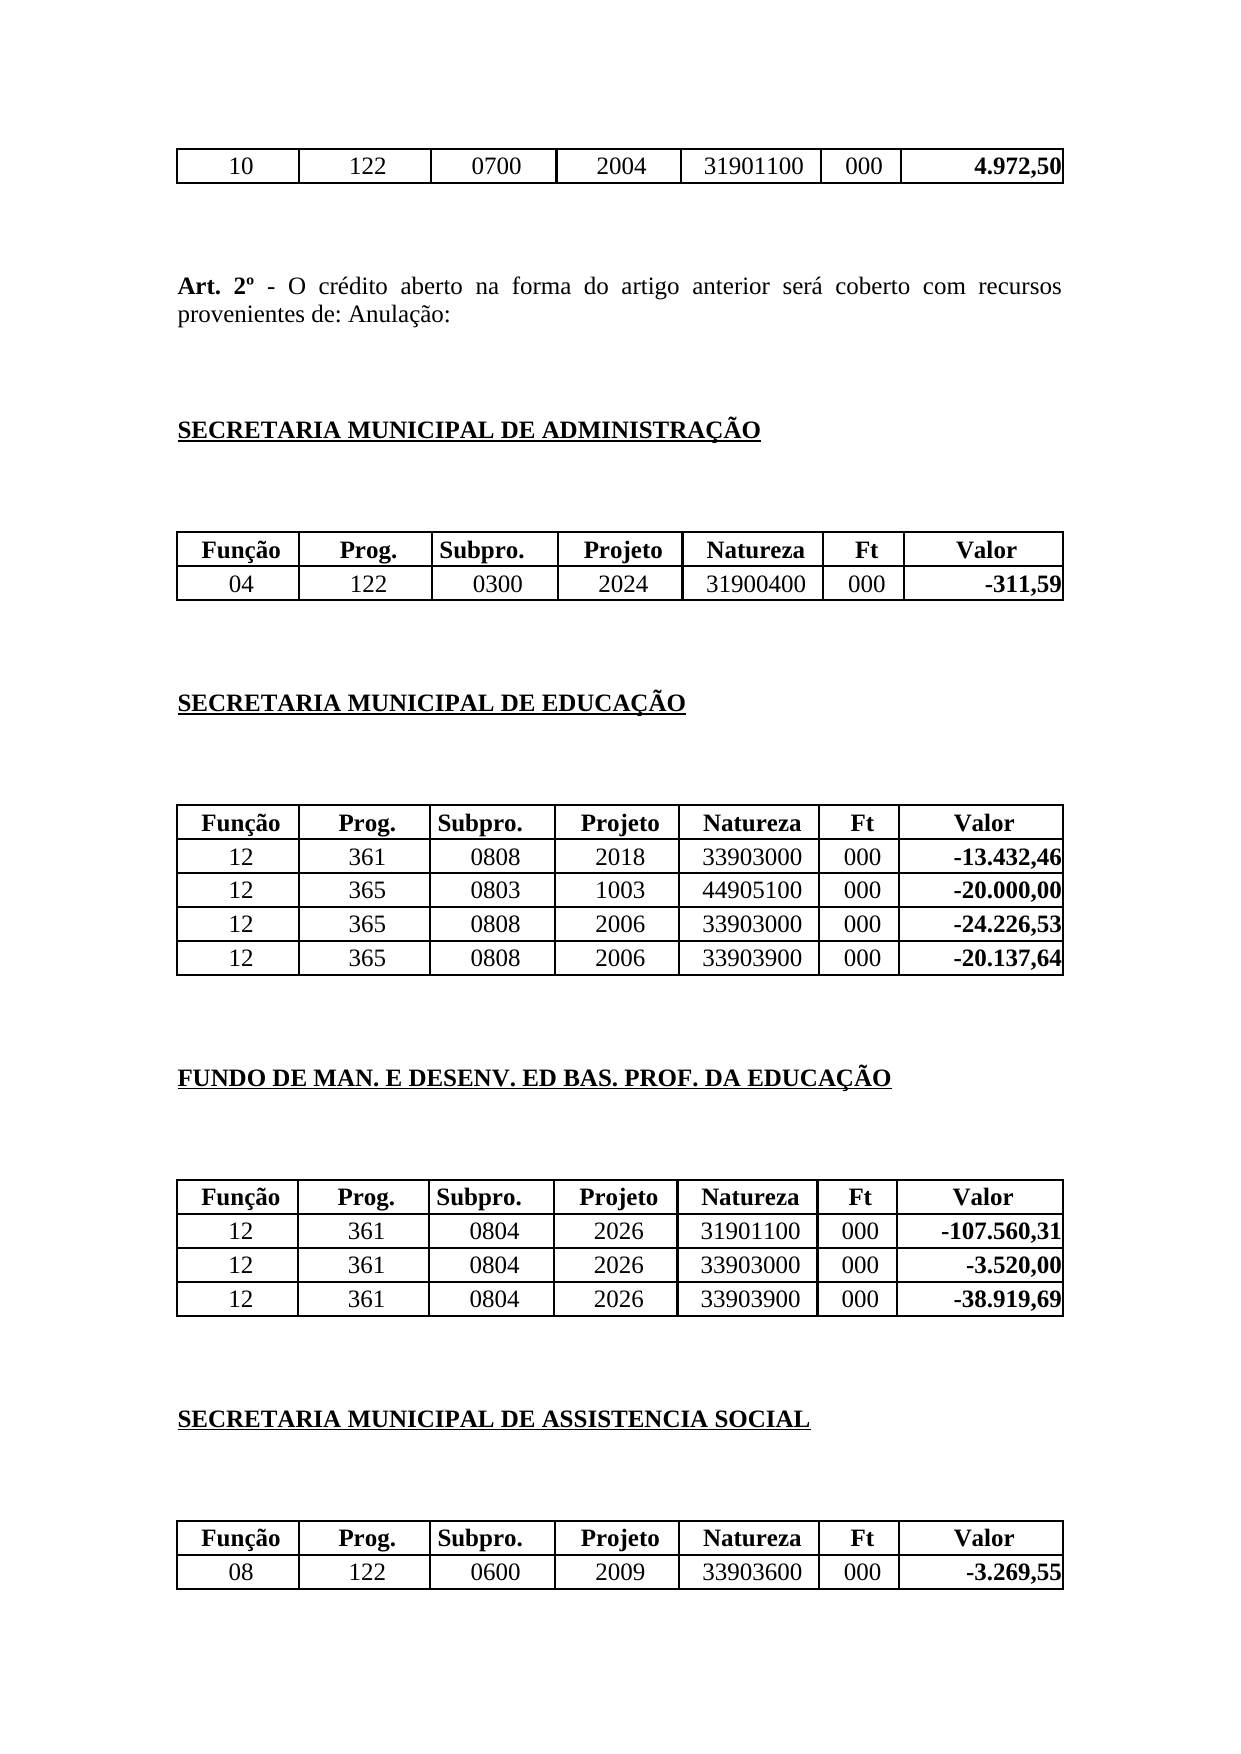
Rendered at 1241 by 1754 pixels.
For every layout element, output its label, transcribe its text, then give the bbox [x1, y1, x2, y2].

table_cell 000 [819, 1283, 896, 1315]
table_cell 000 [820, 908, 898, 940]
text Art. 2º - O crédito aberto na forma do artigo anterior será coberto com recursos provenientes de: Anulação: [177, 271, 1063, 328]
table_cell 122 [300, 567, 431, 599]
table_cell 2018 [556, 840, 678, 872]
table_header Ft [820, 806, 898, 838]
table_header Projeto [555, 1181, 676, 1213]
table_header Natureza [679, 1181, 816, 1213]
table_cell 2009 [556, 1556, 678, 1588]
table_cell 0600 [431, 1556, 554, 1588]
table_cell 000 [820, 1556, 898, 1588]
table_header Função [178, 533, 298, 565]
table_cell 365 [300, 942, 429, 974]
table_cell -3.269,55 [900, 1556, 1062, 1588]
table_cell 33903600 [680, 1556, 818, 1588]
table_cell 12 [178, 1283, 297, 1315]
table_header Prog. [299, 1181, 428, 1213]
table_cell -20.000,00 [900, 874, 1062, 906]
table_cell 33903900 [679, 1283, 816, 1315]
table_cell 2004 [558, 150, 680, 182]
text SECRETARIA MUNICIPAL DE ASSISTENCIA SOCIAL [177, 1404, 1063, 1433]
table_cell -311,59 [905, 567, 1062, 599]
table_header Valor [900, 1522, 1062, 1554]
table_cell 365 [300, 874, 429, 906]
table_cell 12 [178, 908, 298, 940]
table_header Prog. [300, 806, 429, 838]
table_cell 12 [178, 942, 298, 974]
table_header Prog. [300, 1522, 429, 1554]
table_header Função [178, 806, 298, 838]
table_cell -3.520,00 [898, 1249, 1062, 1281]
table_header Valor [900, 806, 1062, 838]
table_cell 000 [820, 942, 898, 974]
table_cell 000 [820, 874, 898, 906]
table_cell 0804 [430, 1283, 553, 1315]
table_cell 361 [299, 1283, 428, 1315]
table_cell 1003 [556, 874, 678, 906]
table_cell 0300 [433, 567, 557, 599]
table_cell 0803 [431, 874, 554, 906]
table_cell 2006 [556, 908, 678, 940]
table_cell 361 [300, 840, 429, 872]
table_header Subpro. [433, 533, 557, 565]
table_cell 31901100 [679, 1215, 816, 1247]
table_header Função [178, 1522, 298, 1554]
table_cell 12 [178, 840, 298, 872]
table_cell 2026 [555, 1283, 676, 1315]
table_cell 000 [820, 840, 898, 872]
table_header Ft [820, 1522, 898, 1554]
table_header Natureza [684, 533, 822, 565]
table_header Projeto [559, 533, 681, 565]
table_cell 10 [178, 150, 298, 182]
table_cell 31901100 [682, 150, 820, 182]
table_header Projeto [556, 806, 678, 838]
table_cell 0808 [431, 840, 554, 872]
table_cell 2006 [556, 942, 678, 974]
table_cell -38.919,69 [898, 1283, 1062, 1315]
table_header Natureza [680, 806, 818, 838]
table_cell 04 [178, 567, 298, 599]
table_cell 08 [178, 1556, 298, 1588]
table_cell 122 [300, 1556, 429, 1588]
table_cell 2026 [555, 1249, 676, 1281]
table_header Projeto [556, 1522, 678, 1554]
table_cell 4.972,50 [902, 150, 1062, 182]
table_cell 12 [178, 874, 298, 906]
table_header Valor [905, 533, 1062, 565]
table_cell 2026 [555, 1215, 676, 1247]
text SECRETARIA MUNICIPAL DE EDUCAÇÃO [177, 688, 1063, 717]
table_cell 122 [300, 150, 430, 182]
table_cell 000 [824, 567, 903, 599]
table_cell 2024 [559, 567, 681, 599]
table_cell 33903000 [680, 840, 818, 872]
table_cell 365 [300, 908, 429, 940]
table_header Natureza [680, 1522, 818, 1554]
table_cell -20.137,64 [900, 942, 1062, 974]
table_header Subpro. [431, 806, 554, 838]
table_cell 361 [299, 1215, 428, 1247]
table_cell 000 [822, 150, 900, 182]
table_header Prog. [300, 533, 431, 565]
table_header Valor [898, 1181, 1062, 1213]
table_cell 000 [819, 1249, 896, 1281]
table_cell 12 [178, 1215, 297, 1247]
table_header Ft [819, 1181, 896, 1213]
table_cell 000 [819, 1215, 896, 1247]
table_header Subpro. [430, 1181, 553, 1213]
text SECRETARIA MUNICIPAL DE ADMINISTRAÇÃO [177, 415, 1063, 444]
table_cell 33903900 [680, 942, 818, 974]
table_cell 33903000 [680, 908, 818, 940]
table_cell -24.226,53 [900, 908, 1062, 940]
table_cell 0804 [430, 1249, 553, 1281]
table_header Função [178, 1181, 297, 1213]
table_header Ft [824, 533, 903, 565]
text FUNDO DE MAN. E DESENV. ED BAS. PROF. DA EDUCAÇÃO [177, 1063, 1063, 1092]
table_cell 44905100 [680, 874, 818, 906]
table_cell -107.560,31 [898, 1215, 1062, 1247]
table_cell -13.432,46 [900, 840, 1062, 872]
table_cell 31900400 [684, 567, 822, 599]
table_header Subpro. [431, 1522, 554, 1554]
table_cell 0700 [432, 150, 555, 182]
table_cell 0808 [431, 908, 554, 940]
table_cell 0808 [431, 942, 554, 974]
table_cell 33903000 [679, 1249, 816, 1281]
table_cell 361 [299, 1249, 428, 1281]
table_cell 0804 [430, 1215, 553, 1247]
table_cell 12 [178, 1249, 297, 1281]
